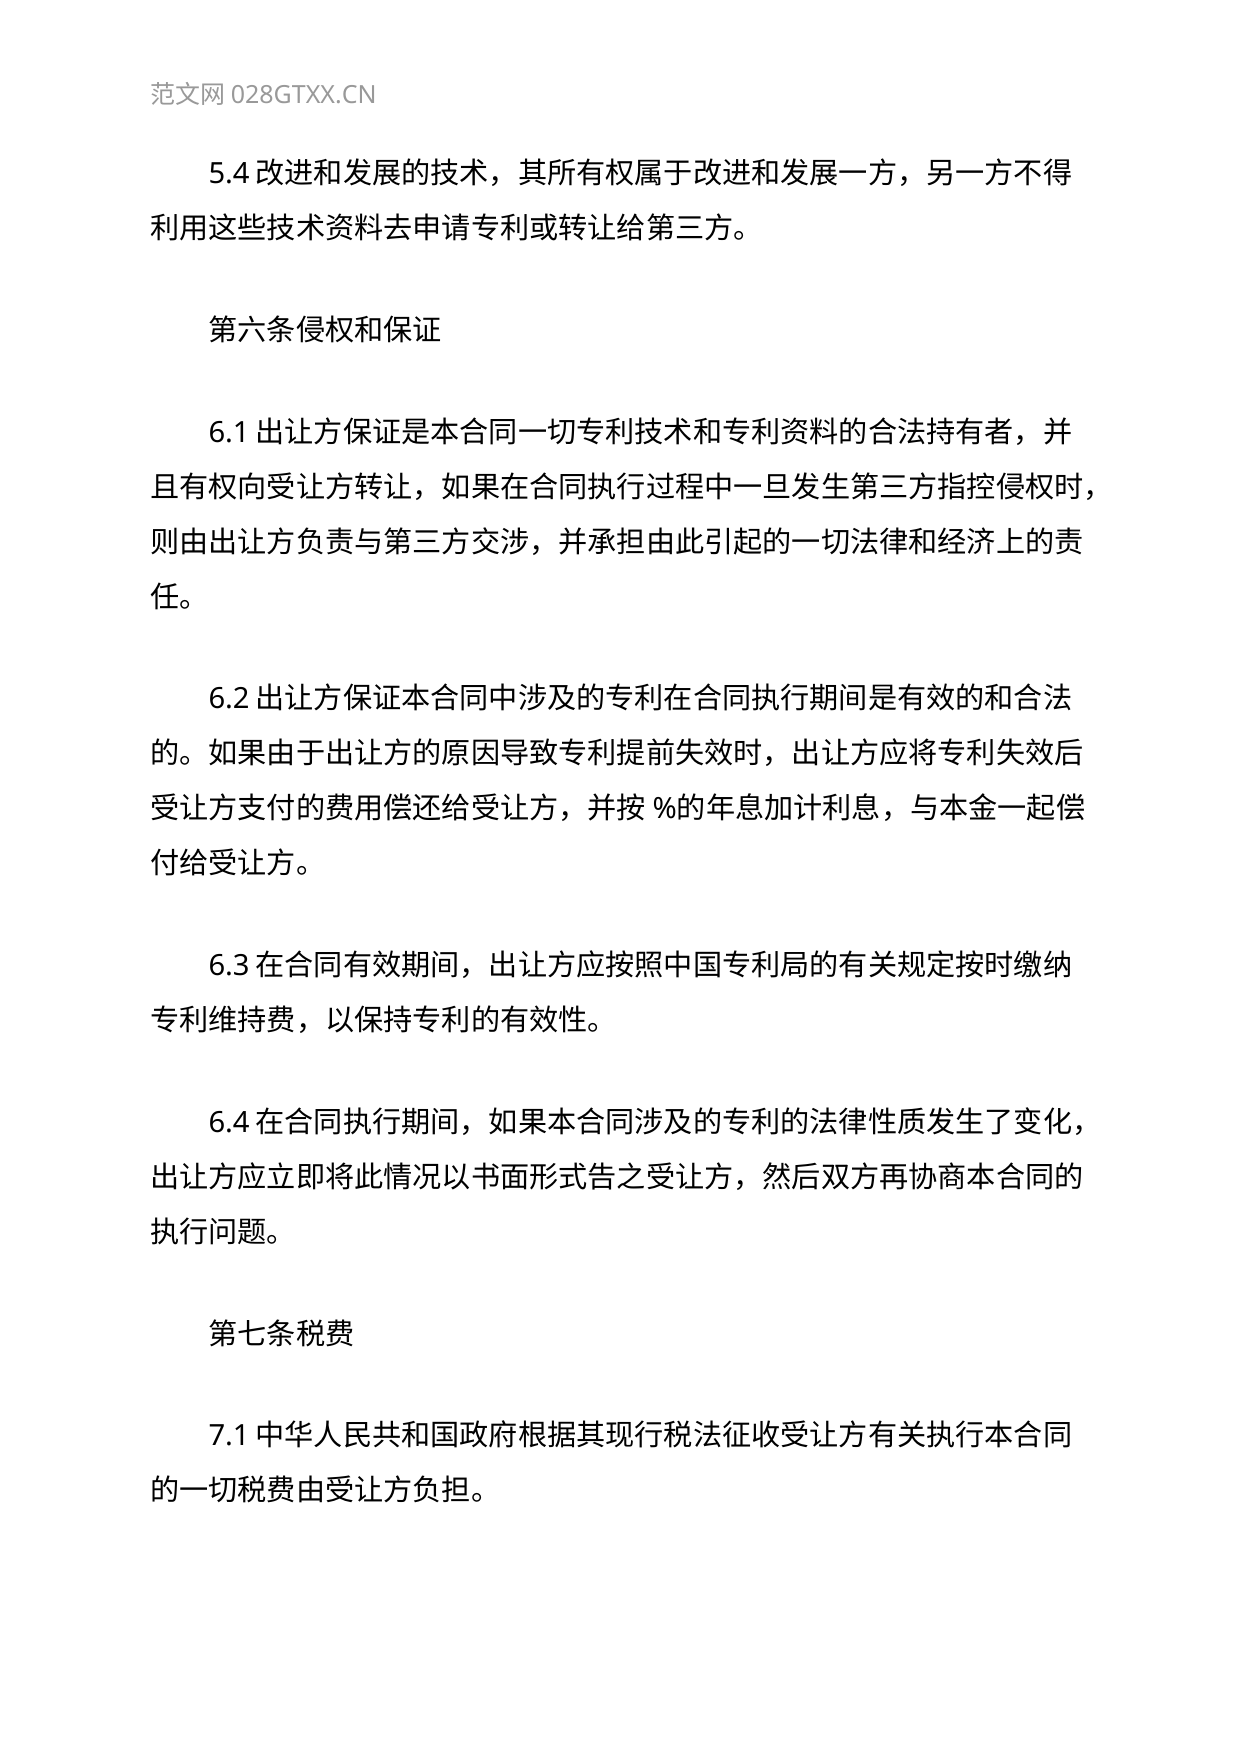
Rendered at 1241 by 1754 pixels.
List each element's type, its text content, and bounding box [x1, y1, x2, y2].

text 6.2出让方保证本合同中涉及的专利在合同执行期间是有效的和合法的。如果由于出让方的原因导致专利提前失效时，出让方应将专利失效后受让方支付的费用偿还给受让方，并按 %的年息加计利息，与本金一起偿付给受让方。 [150, 675, 1090, 882]
text 6.1出让方保证是本合同一切专利技术和专利资料的合法持有者，并且有权向受让方转让，如果在合同执行过程中一旦发生第三方指控侵权时，则由出让方负责与第三方交涉，并承担由此引起的一切法律和经济上的责任。 [150, 408, 1090, 616]
text 6.4在合同执行期间，如果本合同涉及的专利的法律性质发生了变化，出让方应立即将此情况以书面形式告之受让方，然后双方再协商本合同的执行问题。 [150, 1098, 1090, 1251]
text 7.1中华人民共和国政府根据其现行税法征收受让方有关执行本合同的一切税费由受让方负担。 [150, 1412, 1090, 1509]
text 6.3在合同有效期间，出让方应按照中国专利局的有关规定按时缴纳专利维持费，以保持专利的有效性。 [150, 942, 1090, 1039]
text 5.4改进和发展的技术，其所有权属于改进和发展一方，另一方不得利用这些技术资料去申请专利或转让给第三方。 [150, 150, 1090, 247]
text 第六条侵权和保证 [150, 307, 1090, 349]
text 第七条税费 [150, 1310, 1090, 1352]
